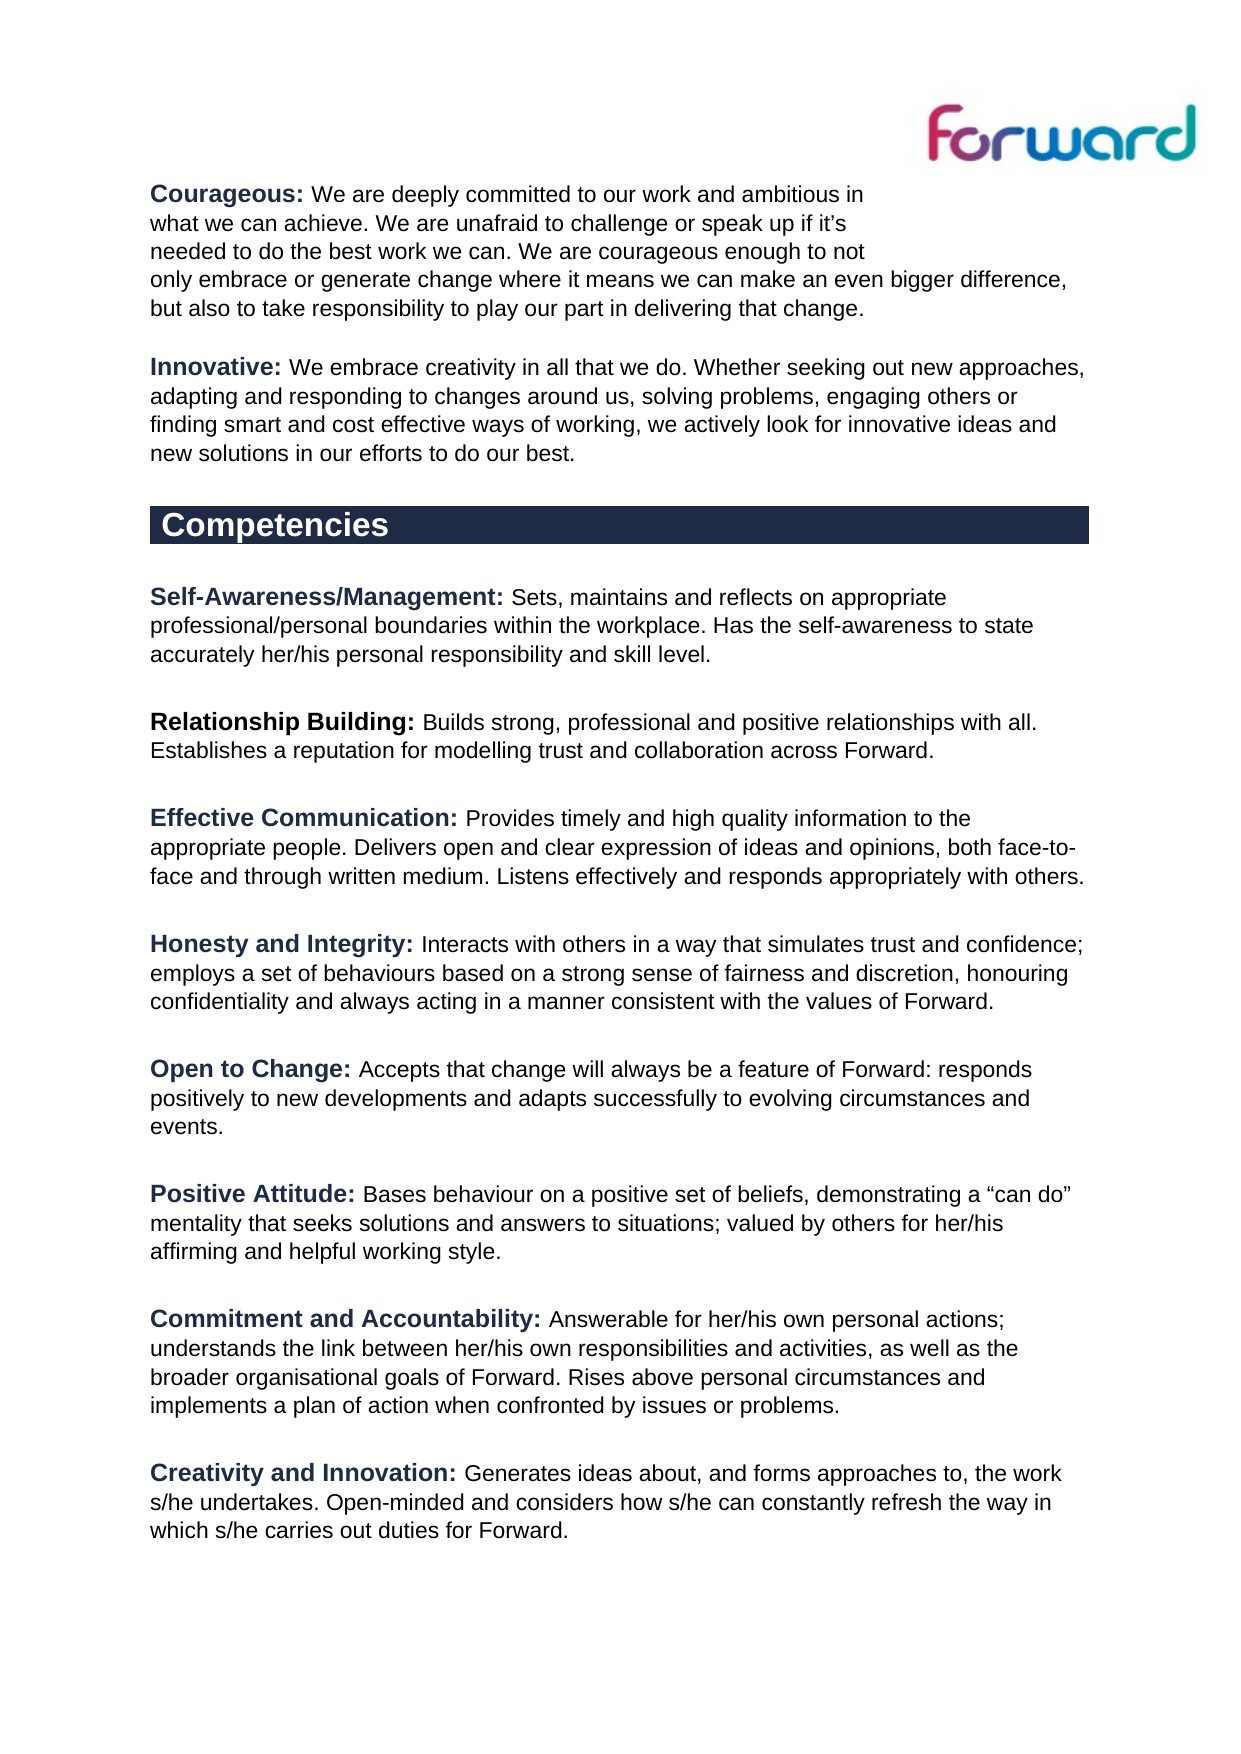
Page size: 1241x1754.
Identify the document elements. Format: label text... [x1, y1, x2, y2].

text Honesty and Integrity: Interacts with others in a way that simulates trust and confidence; employs a set of behaviours based on a strong sense of fairness and discretion, honouring confidentiality and always acting in a manner consistent with the values of Forward. [150, 929, 1090, 1014]
picture [906, 0, 1219, 267]
text Self-Awareness/Management: Sets, maintains and reflects on appropriate professional/personal boundaries within the workplace. Has the self-awareness to state accurately her/his personal responsibility and skill level. [150, 581, 1090, 667]
text Open to Change: Accepts that change will always be a feature of Forward: responds positively to new developments and adapts successfully to evolving circumstances and events. [150, 1054, 1090, 1139]
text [150, 150, 1090, 466]
text Creativity and Innovation: Generates ideas about, and forms approaches to, the work s/he undertakes. Open-minded and considers how s/he can constantly refresh the way in which s/he carries out duties for Forward. [150, 1458, 1090, 1543]
table_header Competencies [150, 506, 1089, 544]
text Positive Attitude: Bases behaviour on a positive set of beliefs, demonstrating a “can do” mentality that seeks solutions and answers to situations; valued by others for her/his affirming and helpful working style. [150, 1179, 1090, 1265]
text Commitment and Accountability: Answerable for her/his own personal actions; understands the link between her/his own responsibilities and activities, as well as the broader organisational goals of Forward. Rises above personal circumstances and implements a plan of action when confronted by issues or problems. [150, 1304, 1090, 1418]
text Effective Communication: Provides timely and high quality information to the appropriate people. Delivers open and clear expression of ideas and opinions, both face-to-face and through written medium. Listens effectively and responds appropriately with others. [150, 803, 1090, 889]
text Relationship Building: Builds strong, professional and positive relationships with all. Establishes a reputation for modelling trust and collaboration across Forward. [150, 707, 1090, 764]
